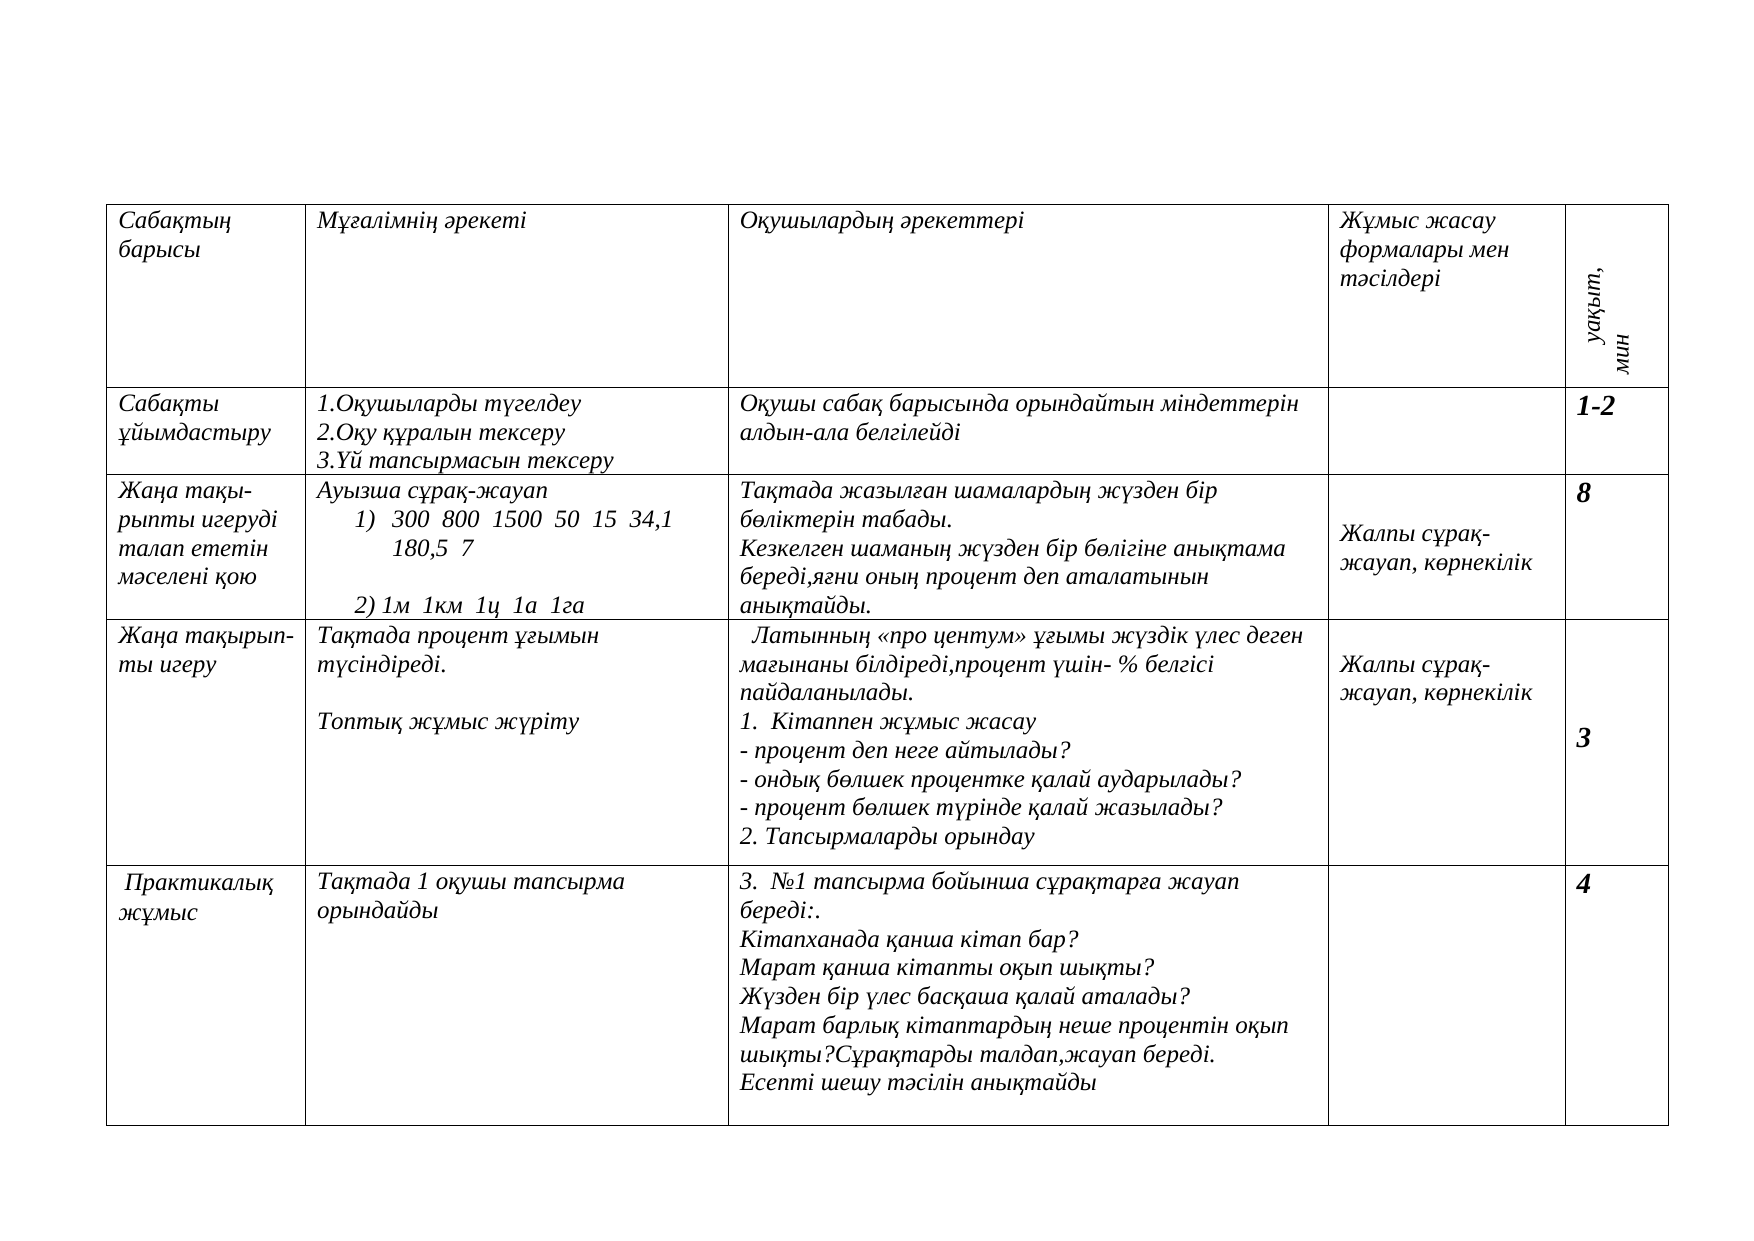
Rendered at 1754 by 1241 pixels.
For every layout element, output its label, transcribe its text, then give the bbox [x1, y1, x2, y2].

table_cell 3 [1566, 620, 1668, 865]
table_cell [1329, 388, 1565, 474]
table_cell 1-2 [1566, 388, 1668, 474]
table_header Жұмыс жасау формалары мен тәсілдері [1329, 205, 1565, 387]
table_header уақыт, мин [1566, 205, 1668, 387]
table_header Мұғалімнің әрекеті [306, 205, 728, 387]
table_cell Ауызша сұрақ-жауап 300 800 1500 50 15 34,1 180,5 7 2) 1м 1км 1ц 1а 1га [306, 475, 728, 619]
table_cell Жаңа тақы- рыпты игеруді талап ететін мәселені қою [107, 475, 305, 619]
table_cell Сабақты ұйымдастыру [107, 388, 305, 474]
table_cell 1.Оқушыларды түгелдеу 2.Оқу құралын тексеру 3.Үй тапсырмасын тексеру [306, 388, 728, 474]
table_cell [1329, 866, 1565, 1125]
table_cell Жаңа тақырып-ты игеру [107, 620, 305, 865]
table_cell Тақтада жазылған шамалардың жүзден бір бөліктерін табады. Кезкелген шаманың жүзден бір бөлігіне анықтама береді,яғни оның процент деп аталатынын анықтайды. [729, 475, 1328, 619]
table_cell 3. №1 тапсырма бойынша сұрақтарға жауап береді:. Кітапханада қанша кітап бар? Марат қанша кітапты оқып шықты? Жүзден бір үлес басқаша қалай аталады? Марат барлық кітаптардың неше процентін оқып шықты?Сұрақтарды талдап,жауап береді. Есепті шешу тәсілін анықтайды [729, 866, 1328, 1125]
table_cell Практикалық жұмыс [107, 866, 305, 1125]
table_header Оқушылардың әрекеттері [729, 205, 1328, 387]
table_cell Жалпы сұрақ-жауап, көрнекілік [1329, 620, 1565, 865]
table_cell Тақтада процент ұғымын түсіндіреді. Топтық жұмыс жүріту [306, 620, 728, 865]
table_cell 8 [1566, 475, 1668, 619]
table_cell 4 [1566, 866, 1668, 1125]
table_cell Жалпы сұрақ-жауап, көрнекілік [1329, 475, 1565, 619]
table_header Сабақтың барысы [107, 205, 305, 387]
table_cell Оқушы сабақ барысында орындайтын міндеттерін алдын-ала белгілейді [729, 388, 1328, 474]
table_cell Латынның «про центум» ұғымы жүздік үлес деген мағынаны білдіреді,процент үшін- % белгісі пайдаланылады. 1. Кітаппен жұмыс жасау - процент деп неге айтылады? - ондық бөлшек процентке қалай аударылады? - процент бөлшек түрінде қалай жазылады? 2. Тапсырмаларды орындау [729, 620, 1328, 865]
table_cell Тақтада 1 оқушы тапсырма орындайды [306, 866, 728, 1125]
